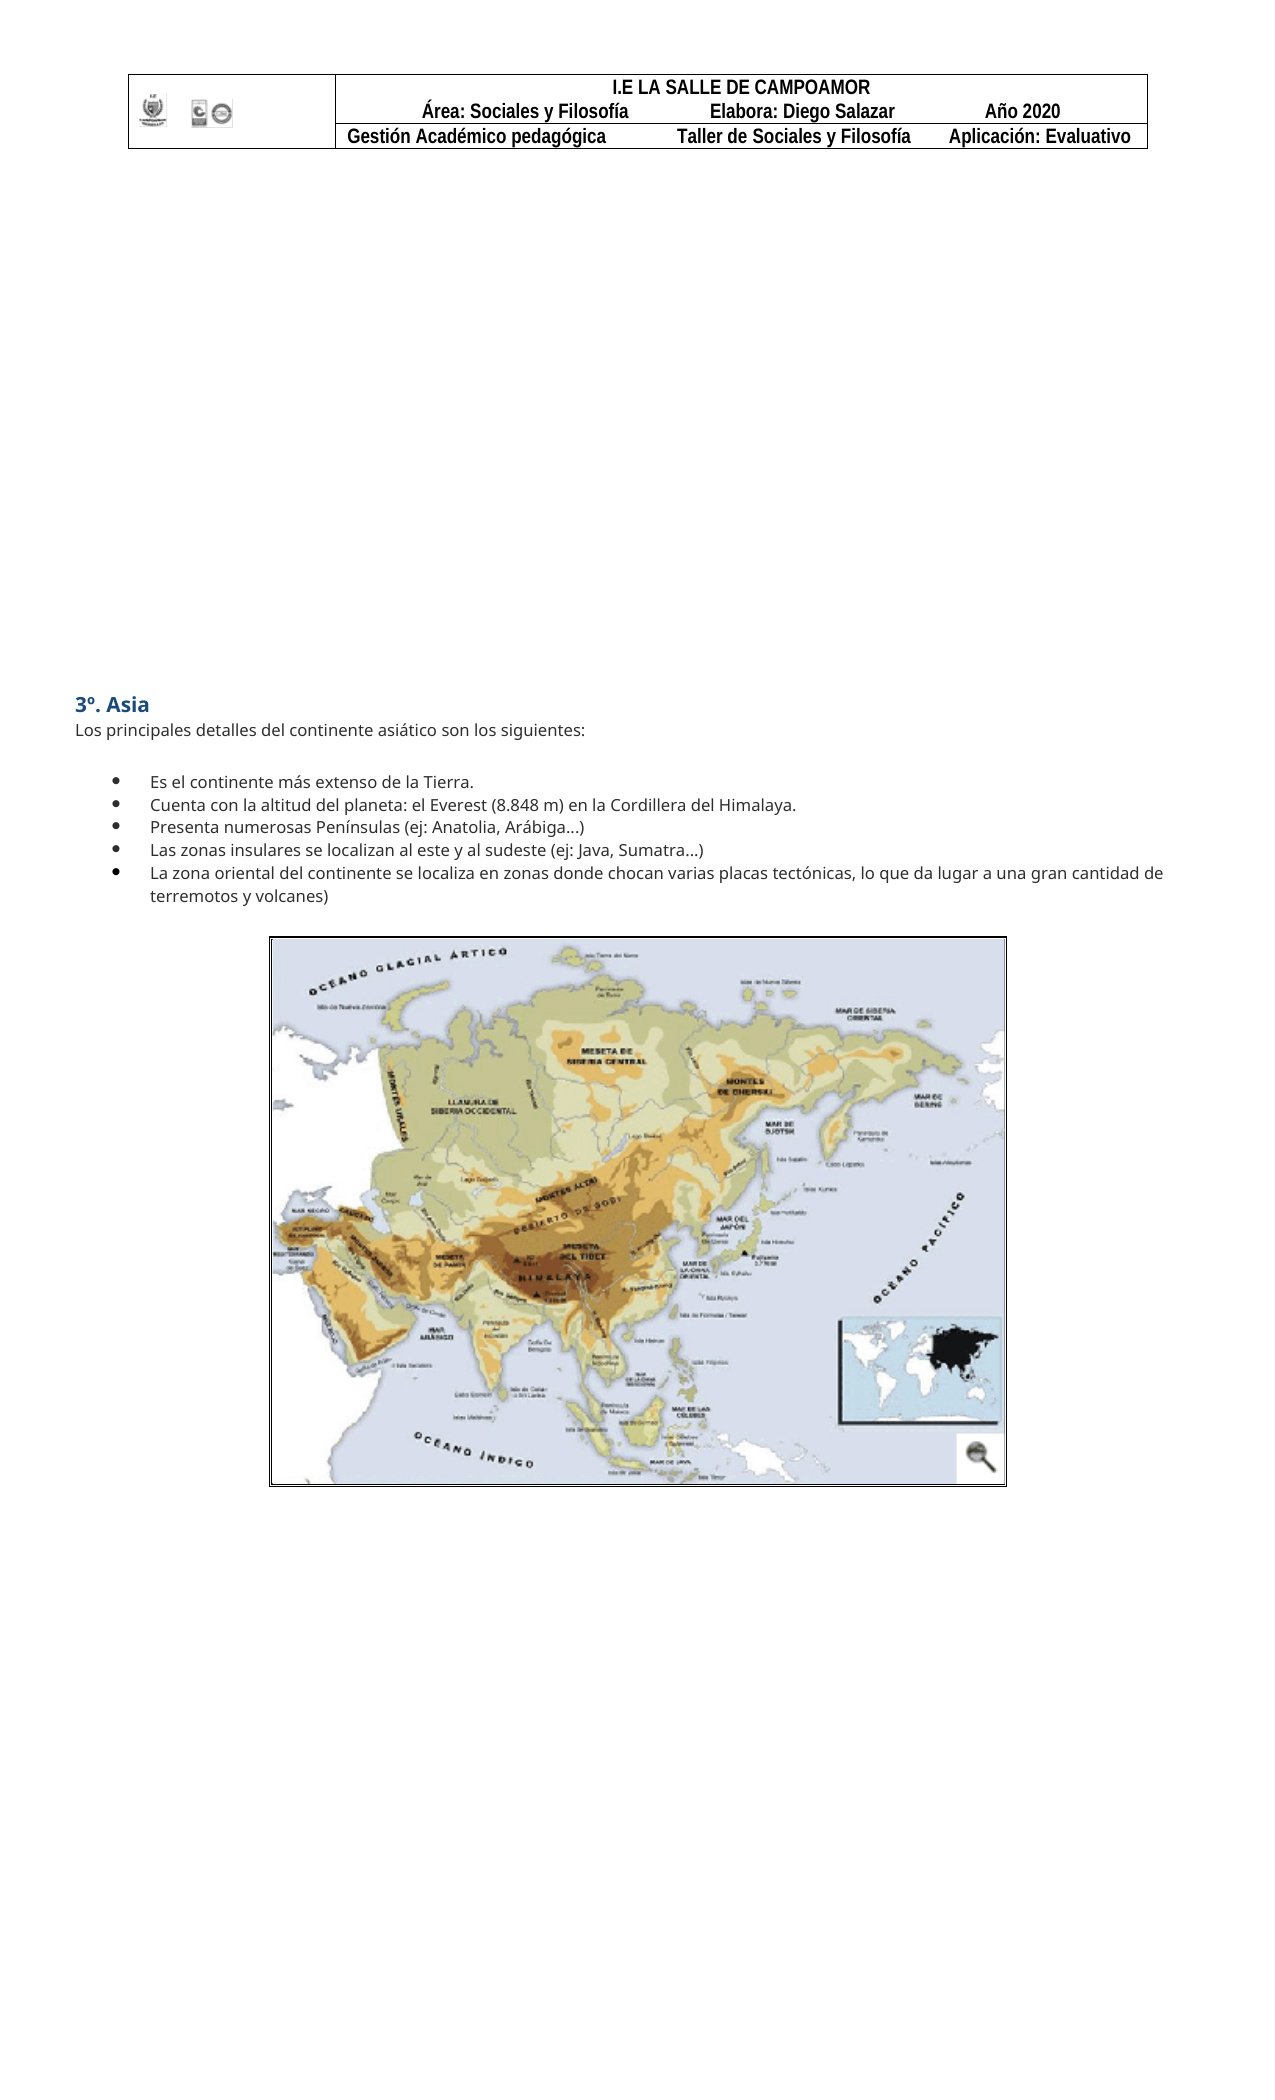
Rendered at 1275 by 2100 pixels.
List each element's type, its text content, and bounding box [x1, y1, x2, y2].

list Cuenta con la altitud del planeta: el Everest (8.848 m) en la Cordillera del Himalaya. [112, 793, 1200, 816]
list Es el continente más extenso de la Tierra. [112, 771, 1200, 793]
list La zona oriental del continente se localiza en zonas donde chocan varias placas tectónicas, lo que da lugar a una gran cantidad de terremotos y volcanes) [112, 862, 1200, 907]
text 3º. Asia Los principales detalles del continente asiático son los siguientes: [75, 690, 1200, 742]
list Las zonas insulares se localizan al este y al sudeste (ej: Java, Sumatra...) [112, 839, 1200, 862]
list Presenta numerosas Penínsulas (ej: Anatolia, Arábiga...) [112, 816, 1200, 839]
picture [139, 93, 168, 128]
picture [272, 939, 1005, 1484]
picture [191, 99, 234, 129]
